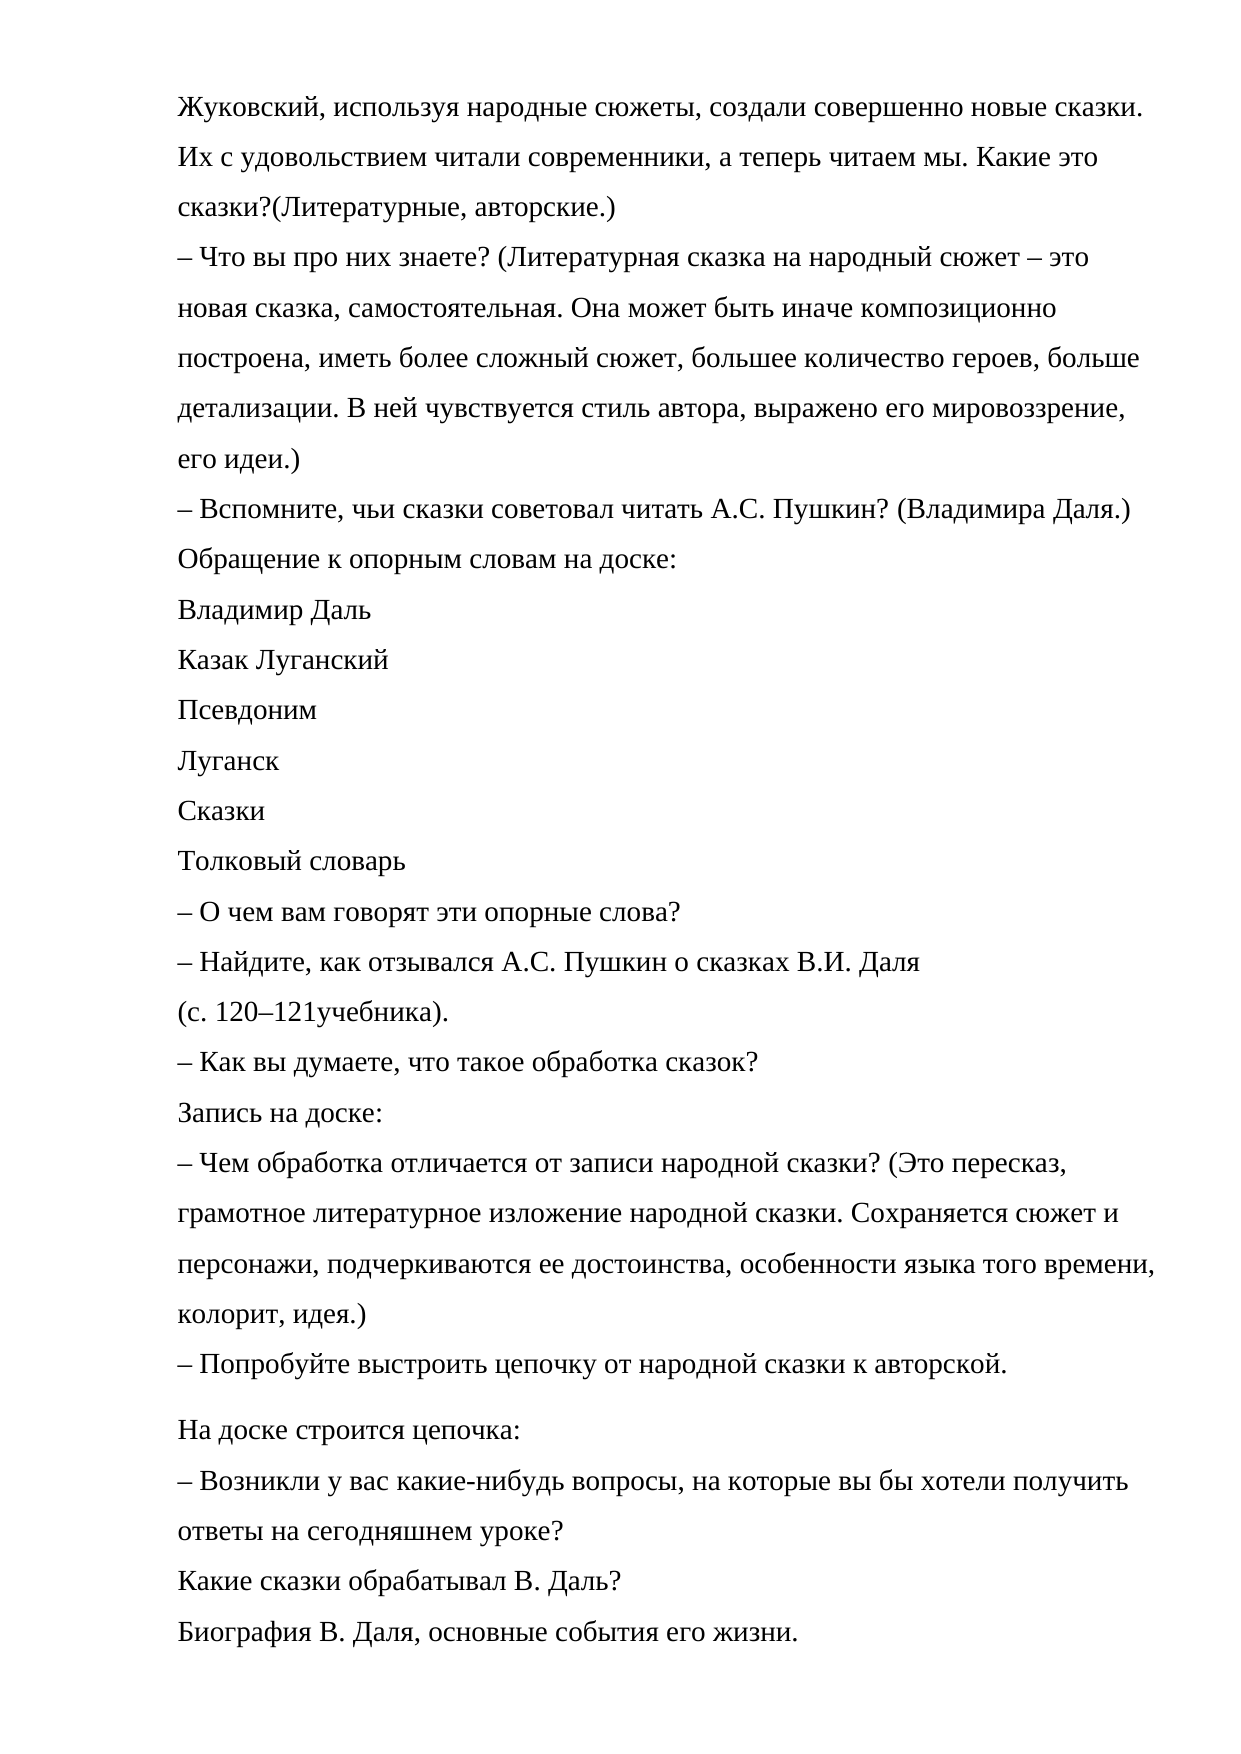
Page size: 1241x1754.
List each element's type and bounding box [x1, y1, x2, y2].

text [177, 89, 1167, 1380]
text [177, 1412, 1167, 1647]
